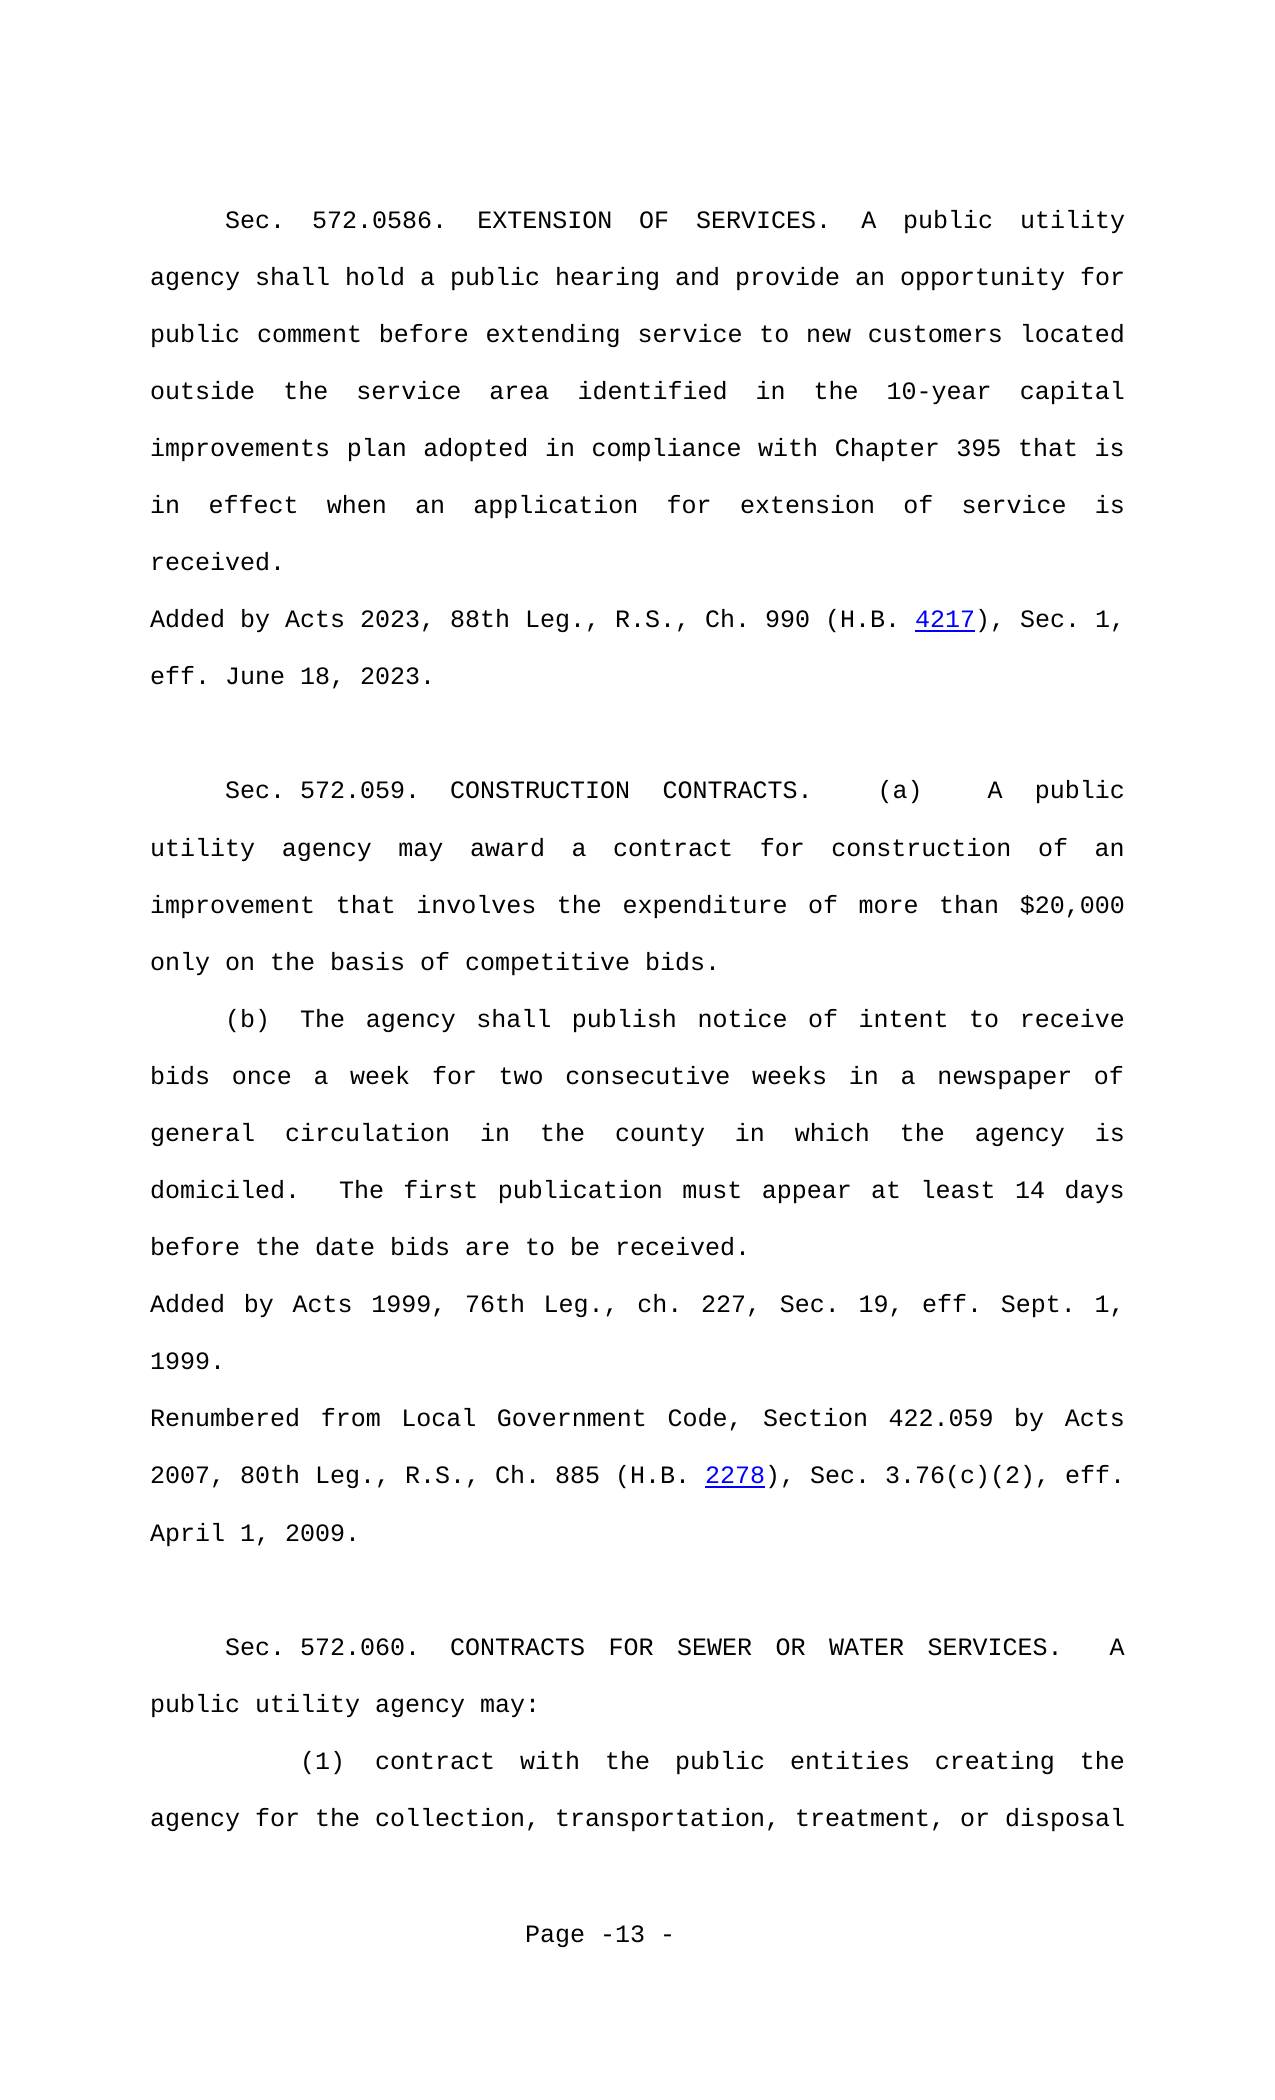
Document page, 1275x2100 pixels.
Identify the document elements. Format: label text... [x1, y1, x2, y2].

text Renumbered from Local Government Code, Section 422.059 by Acts 2007, 80th Leg., R.S., Ch. 885 (H.B. 2278), Sec. 3.76(c)(2), eff. April 1, 2009. [150, 1406, 1125, 1548]
text Added by Acts 2023, 88th Leg., R.S., Ch. 990 (H.B. 4217), Sec. 1, eff. June 18, 2023. [150, 607, 1125, 692]
text Sec. 572.0586. EXTENSION OF SERVICES. A public utility agency shall hold a public hearing and provide an opportunity for public comment before extending service to new customers located outside the service area identified in the 10-year capital improvements plan adopted in compliance with Chapter 395 that is in effect when an application for extension of service is received. [150, 207, 1125, 578]
text Sec. 572.059. CONSTRUCTION CONTRACTS. (a) A public utility agency may award a contract for construction of an improvement that involves the expenditure of more than $20,000 only on the basis of competitive bids. [150, 778, 1125, 978]
text Added by Acts 1999, 76th Leg., ch. 227, Sec. 19, eff. Sept. 1, 1999. [150, 1292, 1125, 1377]
text Sec. 572.060. CONTRACTS FOR SEWER OR WATER SERVICES. A public utility agency may: [150, 1634, 1125, 1720]
text (b) The agency shall publish notice of intent to receive bids once a week for two consecutive weeks in a newspaper of general circulation in the county in which the agency is domiciled. The first publication must appear at least 14 days before the date bids are to be received. [150, 1006, 1125, 1263]
